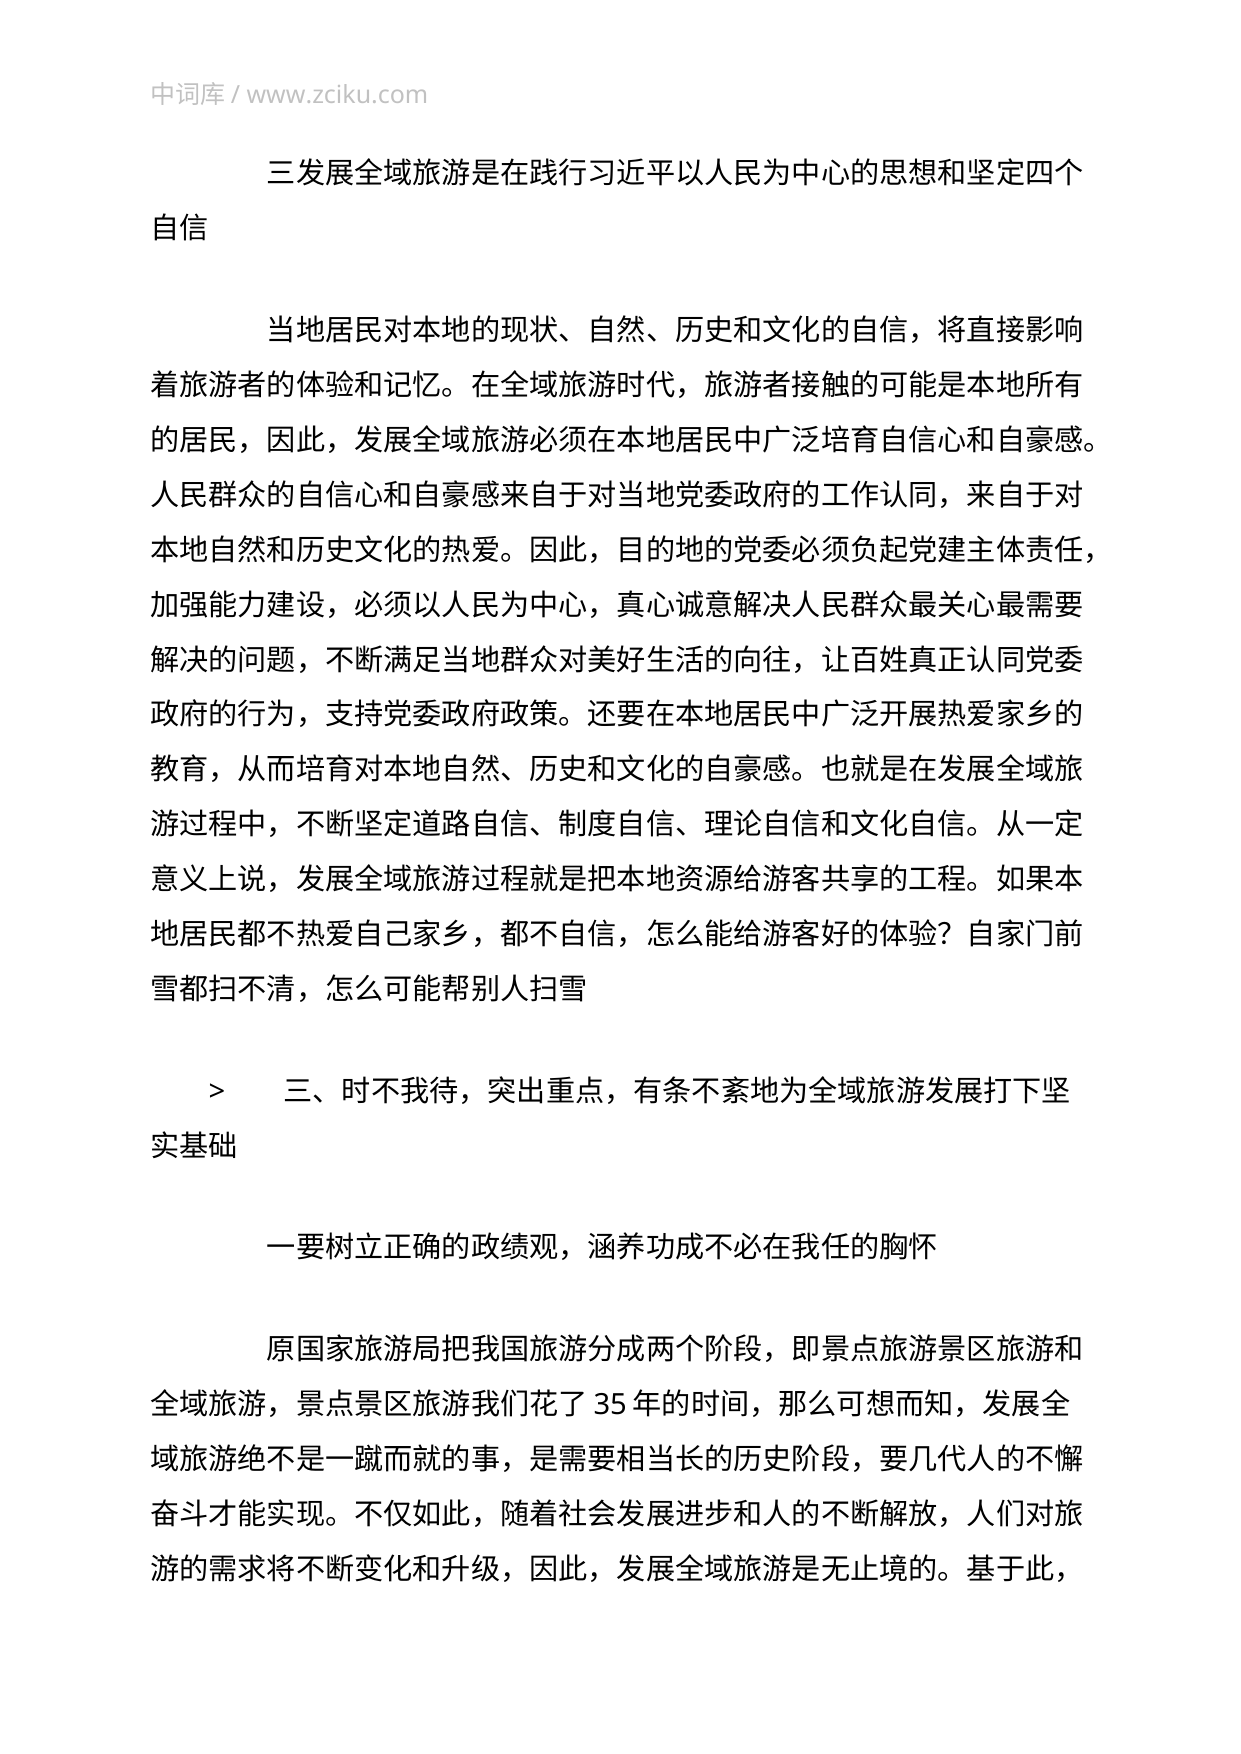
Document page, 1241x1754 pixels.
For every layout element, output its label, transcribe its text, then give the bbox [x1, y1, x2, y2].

text 当地居民对本地的现状、自然、历史和文化的自信，将直接影响着旅游者的体验和记忆。在全域旅游时代，旅游者接触的可能是本地所有的居民，因此，发展全域旅游必须在本地居民中广泛培育自信心和自豪感。人民群众的自信心和自豪感来自于对当地党委政府的工作认同，来自于对本地自然和历史文化的热爱。因此，目的地的党委必须负起党建主体责任，加强能力建设，必须以人民为中心，真心诚意解决人民群众最关心最需要解决的问题，不断满足当地群众对美好生活的向往，让百姓真正认同党委政府的行为，支持党委政府政策。还要在本地居民中广泛开展热爱家乡的教育，从而培育对本地自然、历史和文化的自豪感。也就是在发展全域旅游过程中，不断坚定道路自信、制度自信、理论自信和文化自信。从一定意义上说，发展全域旅游过程就是把本地资源给游客共享的工程。如果本地居民都不热爱自己家乡，都不自信，怎么能给游客好的体验？自家门前雪都扫不清，怎么可能帮别人扫雪 [150, 307, 1090, 1008]
text 一要树立正确的政绩观，涵养功成不必在我任的胸怀 [150, 1224, 1090, 1266]
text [150, 1326, 1090, 1588]
text 三发展全域旅游是在践行习近平以人民为中心的思想和坚定四个自信 [150, 150, 1090, 247]
text > 三、时不我待，突出重点，有条不紊地为全域旅游发展打下坚实基础 [150, 1067, 1090, 1164]
